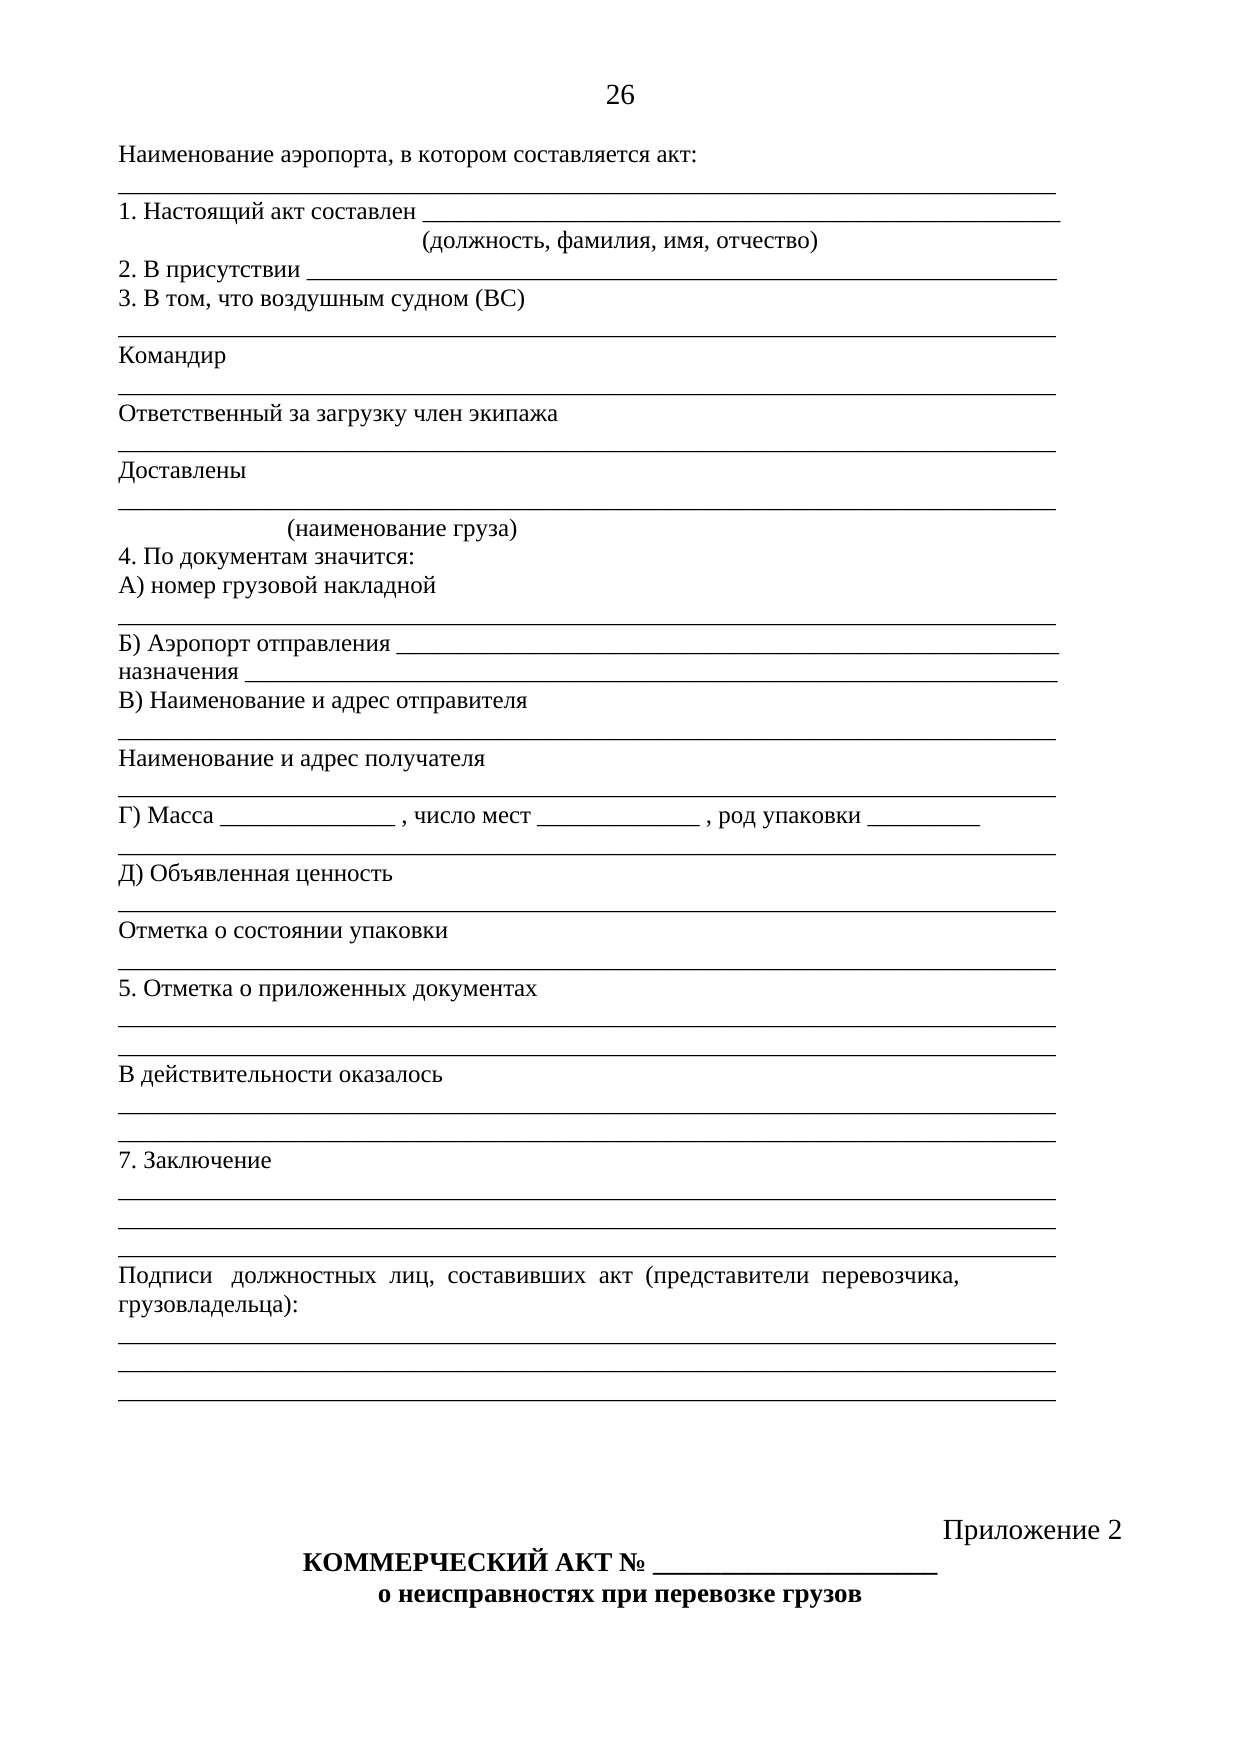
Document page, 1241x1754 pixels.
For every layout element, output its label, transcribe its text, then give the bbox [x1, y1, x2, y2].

text 5. Отметка о приложенных документах [118, 973, 1122, 1001]
text ___________________________________________________________________________ [118, 369, 1122, 398]
text А) номер грузовой накладной [118, 570, 1122, 599]
text ___________________________________________________________________________ [118, 886, 1122, 915]
text Д) Объявленная ценность [118, 858, 1122, 886]
text ___________________________________________________________________________ [118, 311, 1122, 340]
text ___________________________________________________________________________ [118, 484, 1122, 513]
text ___________________________________________________________________________ [118, 944, 1122, 973]
text 7. Заключение [118, 1145, 1122, 1174]
text 4. По документам значится: [118, 541, 1122, 570]
text ___________________________________________________________________________ [118, 1001, 1122, 1030]
text ___________________________________________________________________________ [118, 771, 1122, 800]
text ___________________________________________________________________________ [118, 1116, 1122, 1145]
text Г) Масса ______________ , число мест _____________ , род упаковки _________ [118, 800, 1122, 829]
text ___________________________________________________________________________ [118, 1174, 1122, 1203]
text Отметка о состоянии упаковки [118, 915, 1122, 944]
text В действительности оказалось [118, 1059, 1122, 1088]
text ___________________________________________________________________________ [118, 599, 1122, 628]
text ___________________________________________________________________________ [118, 1318, 1122, 1346]
text 3. В том, что воздушным судном (ВС) [118, 283, 1122, 311]
text (должность, фамилия, имя, отчество) [118, 225, 1122, 254]
text Наименование аэропорта, в котором составляется акт: [118, 139, 1122, 168]
text ___________________________________________________________________________ [118, 1203, 1122, 1231]
text о неисправностях при перевозке грузов [118, 1577, 1122, 1608]
text В) Наименование и адрес отправителя [118, 685, 1122, 714]
text ___________________________________________________________________________ [118, 168, 1122, 196]
text (наименование груза) [118, 513, 1122, 541]
text ___________________________________________________________________________ [118, 426, 1122, 455]
text назначения _________________________________________________________________ [118, 656, 1122, 685]
text 2. В присутствии ____________________________________________________________ [118, 254, 1122, 283]
text ___________________________________________________________________________ [118, 1375, 1122, 1404]
text ___________________________________________________________________________ [118, 1030, 1122, 1059]
text 1. Настоящий акт составлен ___________________________________________________ [118, 196, 1122, 225]
text ___________________________________________________________________________ [118, 829, 1122, 858]
text Ответственный за загрузку член экипажа [118, 398, 1122, 426]
text Б) Аэропорт отправления _____________________________________________________ [118, 628, 1122, 656]
text ___________________________________________________________________________ [118, 1346, 1122, 1375]
text ___________________________________________________________________________ [118, 1088, 1122, 1116]
text Доставлены [118, 455, 1122, 484]
text Наименование и адрес получателя [118, 743, 1122, 771]
text ___________________________________________________________________________ [118, 1231, 1122, 1260]
text грузовладельца): [118, 1289, 1122, 1318]
text ___________________________________________________________________________ [118, 714, 1122, 743]
text КОММЕРЧЕСКИЙ АКТ № _____________________ [118, 1546, 1122, 1577]
text Приложение 2 [118, 1512, 1122, 1546]
text Подписи должностных лиц, составивших акт (представители перевозчика, [118, 1260, 1122, 1289]
text Командир [118, 340, 1122, 369]
